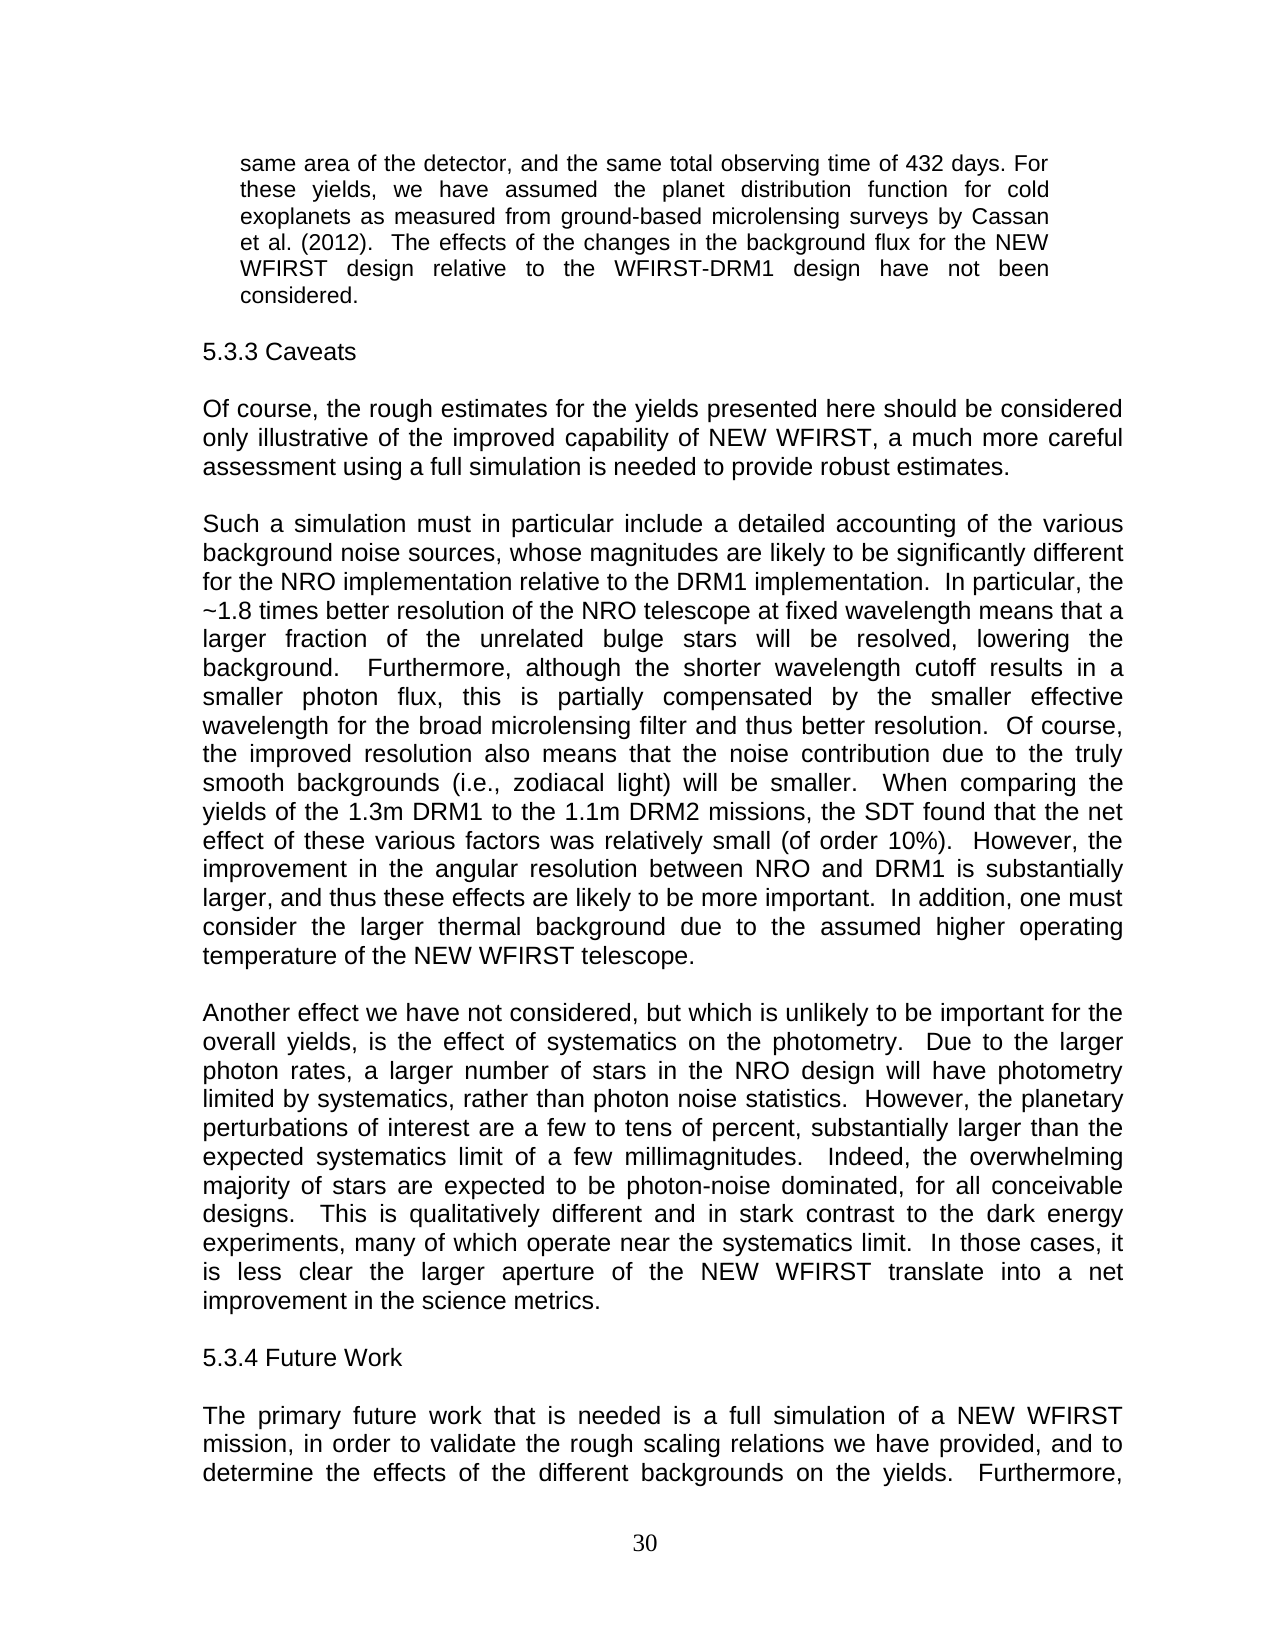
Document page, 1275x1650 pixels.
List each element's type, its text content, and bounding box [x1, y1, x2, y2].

list Another effect we have not considered, but which is unlikely to be important for the overall yields, is the effect of systematics on the photometry. Due to the larger photon rates, a larger number of stars in the NRO design will have photometry limited by systematics, rather than photon noise statistics. However, the planetary perturbations of interest are a few to tens of percent, substantially larger than the expected systematics limit of a few millimagnitudes. Indeed, the overwhelming majority of stars are expected to be photon-noise dominated, for all conceivable designs. This is qualitatively different and in stark contrast to the dark energy experiments, many of which operate near the systematics limit. In those cases, it is less clear the larger aperture of the NEW WFIRST translate into a net improvement in the science metrics. [202, 998, 1125, 1314]
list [240, 150, 1050, 308]
list Such a simulation must in particular include a detailed accounting of the various background noise sources, whose magnitudes are likely to be significantly different for the NRO implementation relative to the DRM1 implementation. In particular, the ~1.8 times better resolution of the NRO telescope at fixed wavelength means that a larger fraction of the unrelated bulge stars will be resolved, lowering the background. Furthermore, although the shorter wavelength cutoff results in a smaller photon flux, this is partially compensated by the smaller effective wavelength for the broad microlensing filter and thus better resolution. Of course, the improved resolution also means that the noise contribution due to the truly smooth backgrounds (i.e., zodiacal light) will be smaller. When comparing the yields of the 1.3m DRM1 to the 1.1m DRM2 missions, the SDT found that the net effect of these various factors was relatively small (of order 10%). However, the improvement in the angular resolution between NRO and DRM1 is substantially larger, and thus these effects are likely to be more important. In addition, one must consider the larger thermal background due to the assumed higher operating temperature of the NEW WFIRST telescope. [202, 509, 1125, 969]
list 5.3.3 Caveats [202, 337, 1125, 366]
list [202, 1401, 1125, 1487]
list Of course, the rough estimates for the yields presented here should be considered only illustrative of the improved capability of NEW WFIRST, a much more careful assessment using a full simulation is needed to provide robust estimates. [202, 394, 1125, 481]
list 5.3.4 Future Work [202, 1343, 1125, 1372]
